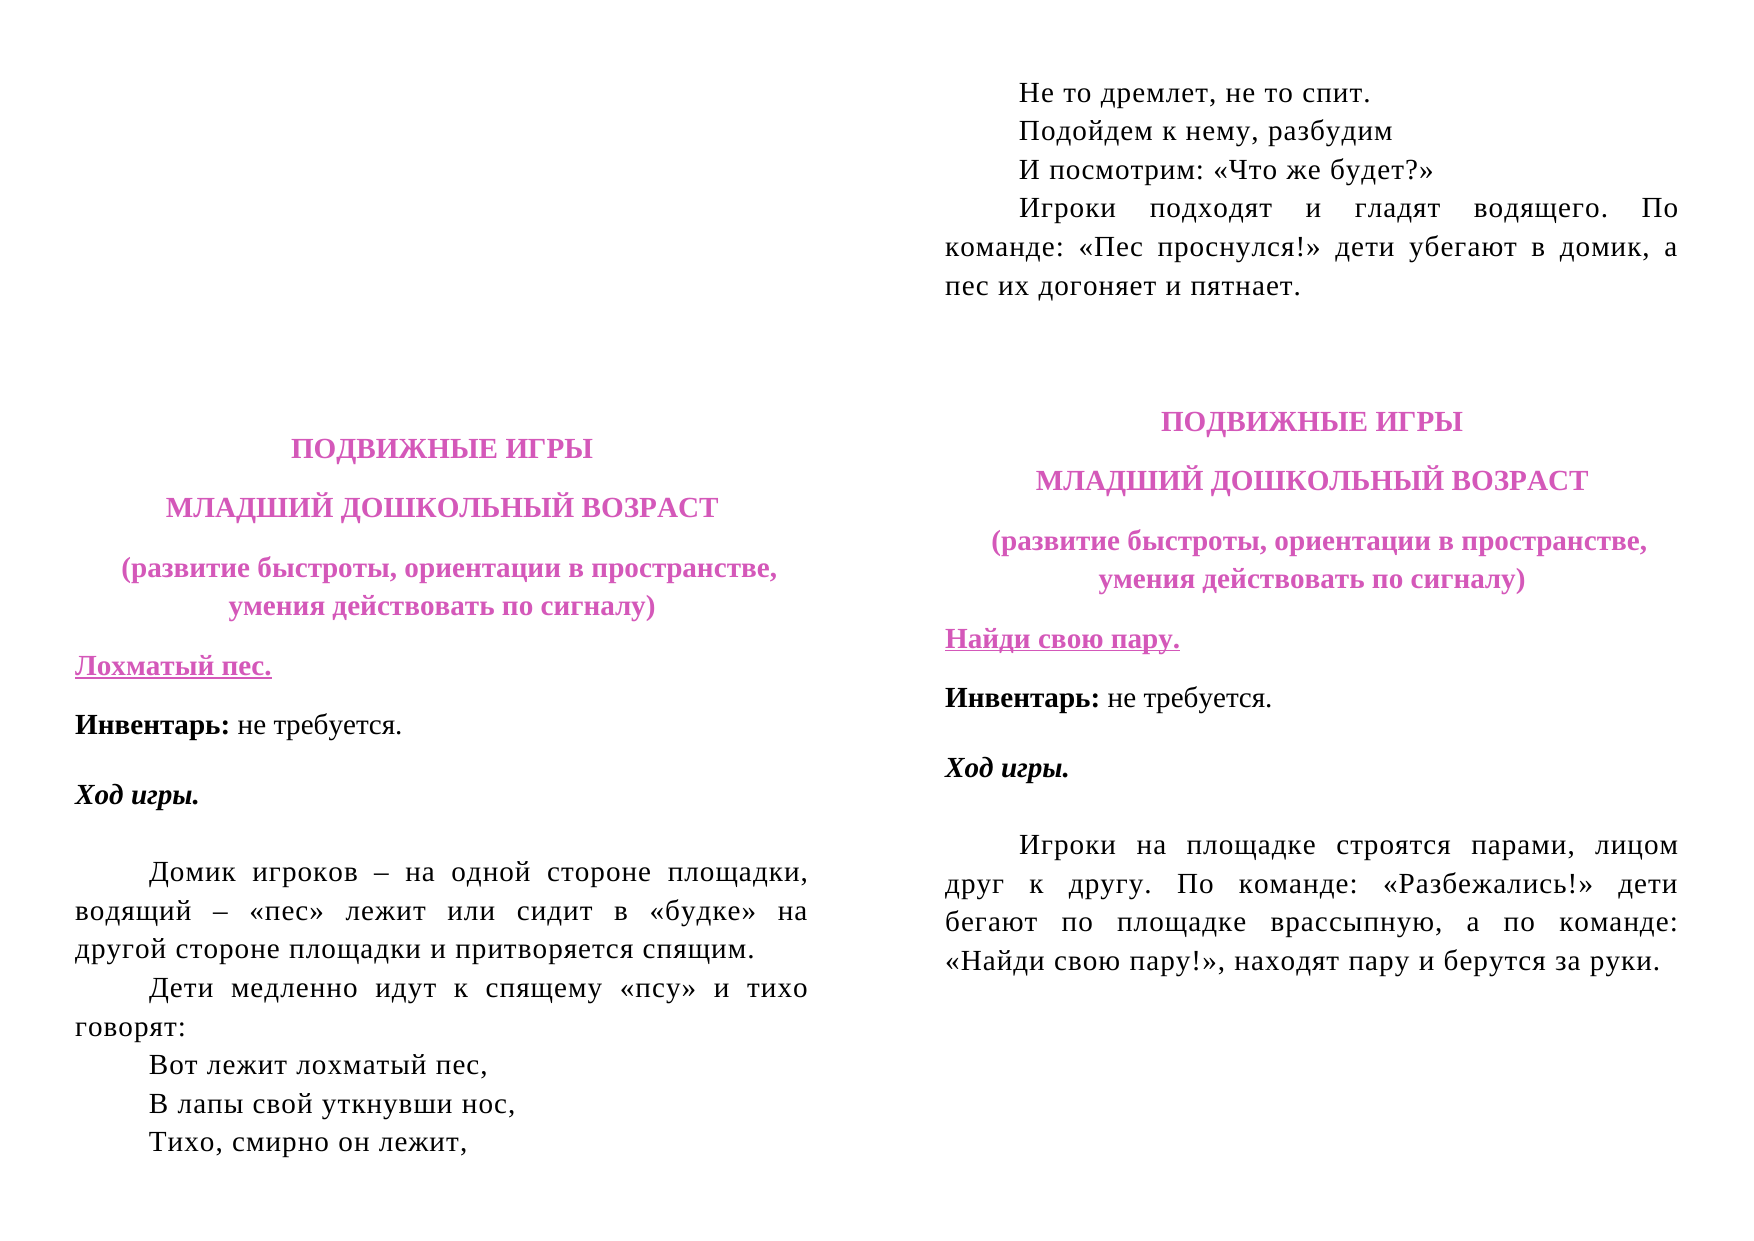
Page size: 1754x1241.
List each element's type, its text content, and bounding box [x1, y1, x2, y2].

text Вот лежит лохматый пес, [75, 1047, 809, 1081]
text Инвентарь: не требуется. [75, 707, 798, 741]
text МЛАДШИЙ ДОШКОЛЬНЫЙ ВОЗРАСТ [75, 491, 809, 524]
text Подойдем к нему, разбудим [945, 113, 1679, 147]
text Домик игроков – на одной стороне площадки, водящий – «пес» лежит или сидит в «будке» на другой стороне площадки и притворяется спящим. [75, 854, 809, 965]
text ПОДВИЖНЫЕ ИГРЫ [75, 431, 809, 465]
text МЛАДШИЙ ДОШКОЛЬНЫЙ ВОЗРАСТ [945, 463, 1679, 497]
text В лапы свой уткнувши нос, [75, 1086, 809, 1119]
text (развитие быстроты, ориентации в пространстве, умения действовать по сигналу) [945, 523, 1679, 595]
text Ход игры. [945, 750, 1439, 784]
text И посмотрим: «Что же будет?» [945, 152, 1679, 186]
text Игроки на площадке строятся парами, лицом друг к другу. По команде: «Разбежались!» дети бегают по площадке врассыпную, а по команде: «Найди свою пару!», находят пару и берутся за руки. [945, 827, 1679, 977]
text (развитие быстроты, ориентации в пространстве, умения действовать по сигналу) [75, 550, 809, 622]
text Дети медленно идут к спящему «псу» и тихо говорят: [75, 970, 809, 1042]
text Игроки подходят и гладят водящего. По команде: «Пес проснулся!» дети убегают в домик, а пес их догоняет и пятнает. [945, 191, 1679, 301]
text Инвентарь: не требуется. [945, 680, 1668, 714]
text Не то дремлет, не то спит. [945, 75, 1679, 108]
text Лохматый пес. [75, 648, 809, 681]
text ПОДВИЖНЫЕ ИГРЫ [945, 404, 1679, 438]
text Тихо, смирно он лежит, [75, 1124, 809, 1158]
text Найди свою пару. [945, 621, 1679, 654]
text Ход игры. [75, 777, 569, 811]
